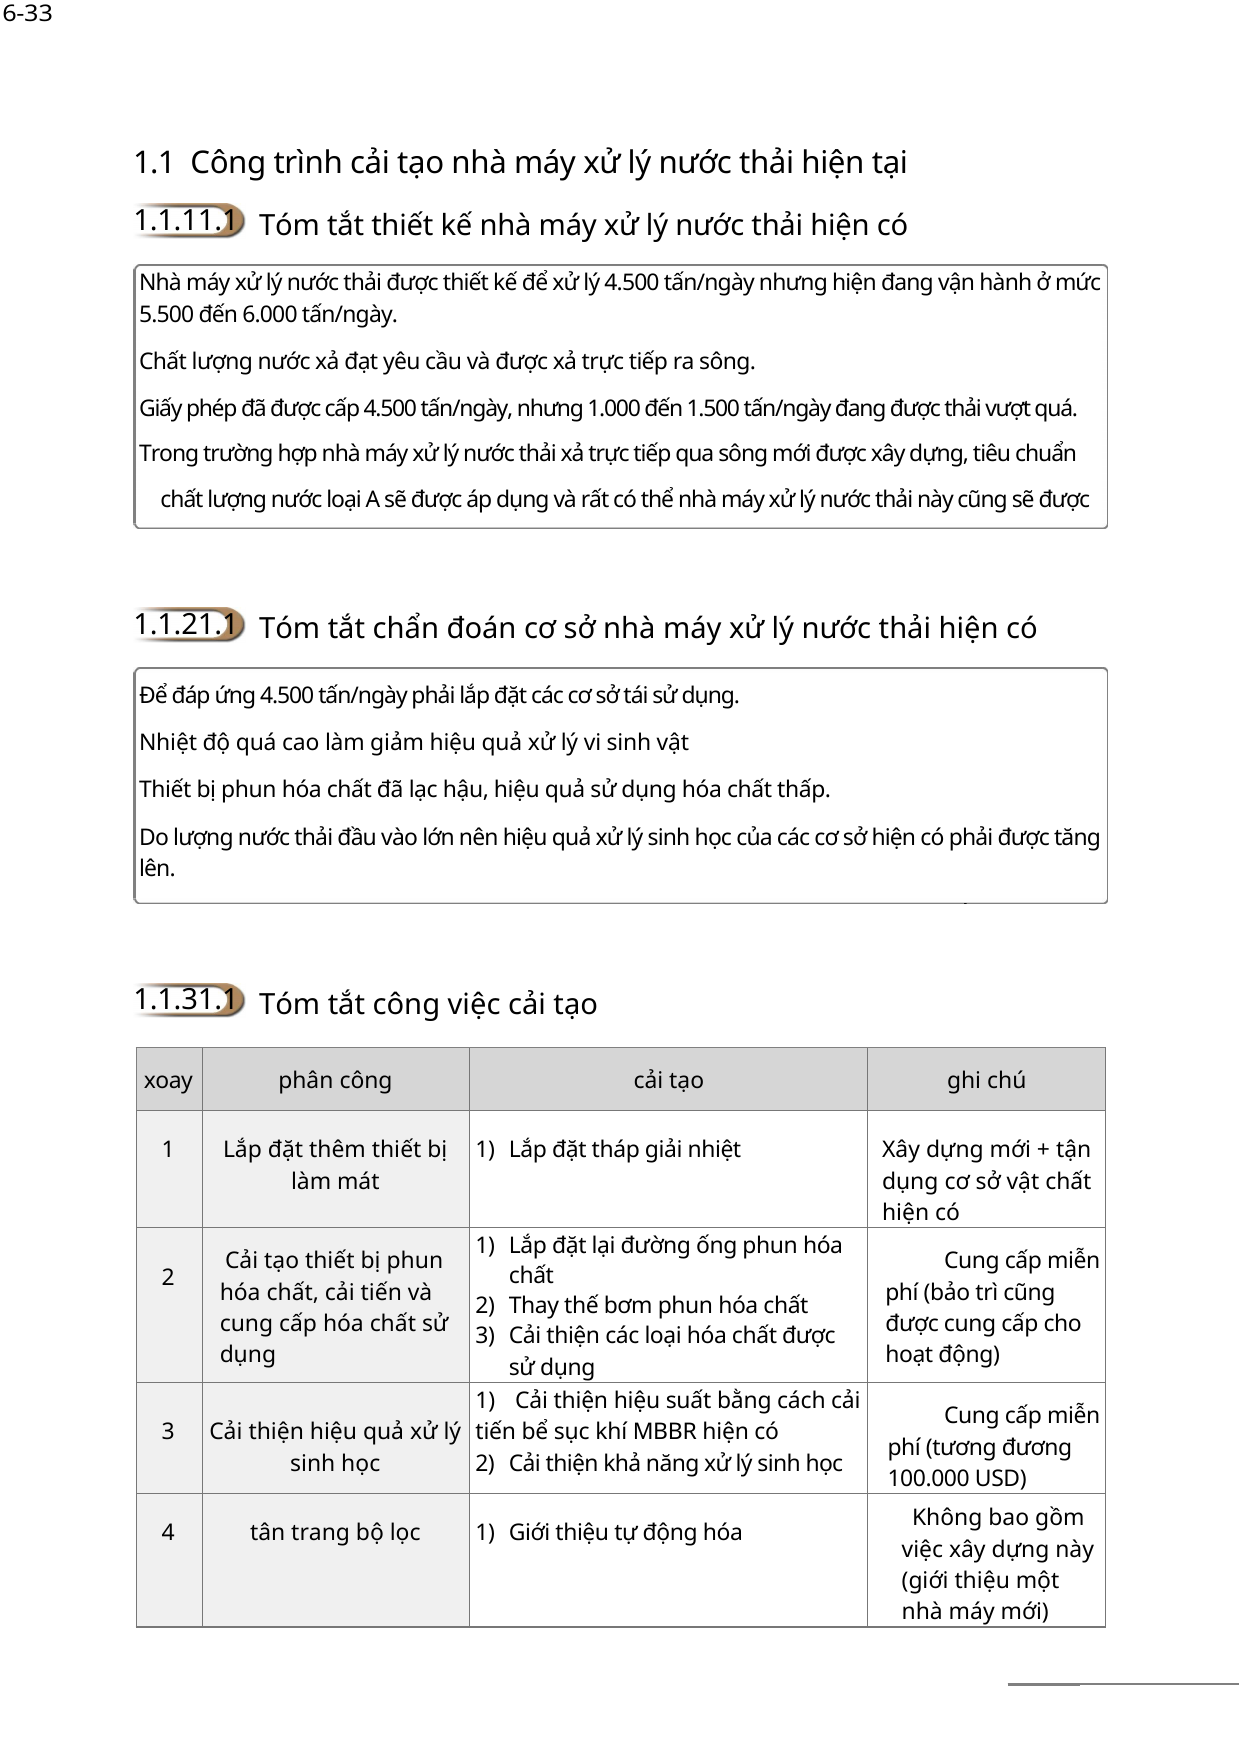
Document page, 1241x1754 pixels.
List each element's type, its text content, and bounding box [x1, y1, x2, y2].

table_cell 4 [137, 1494, 202, 1626]
table_cell Lắp đặt tháp giải nhiệt [470, 1111, 867, 1227]
table_header cải tạo [470, 1048, 867, 1110]
picture [133, 264, 1108, 529]
table_cell Xây dựng mới + tận dụng cơ sở vật chất hiện có [868, 1111, 1105, 1227]
subtitle Công trình cải tạo nhà máy xử lý nước thải hiện tại [133, 141, 1119, 183]
picture [133, 667, 1108, 904]
table_cell Cung cấp miễn phí (bảo trì cũng được cung cấp cho hoạt động) [868, 1228, 1105, 1382]
table_cell Lắp đặt thêm thiết bị làm mát [203, 1111, 469, 1227]
table_cell tân trang bộ lọc [203, 1494, 469, 1626]
picture [133, 607, 246, 643]
table_header ghi chú [868, 1048, 1105, 1110]
table_cell Lắp đặt lại đường ống phun hóa chất Thay thế bơm phun hóa chất Cải thiện các loại hóa chất được sử dụng [470, 1228, 867, 1382]
table_cell Giới thiệu tự động hóa [470, 1494, 867, 1626]
table_header xoay [137, 1048, 202, 1110]
picture [133, 203, 246, 239]
table_header phân công [203, 1048, 469, 1110]
text Tóm tắt công việc cải tạo [259, 983, 1119, 1023]
table_cell Cải thiện hiệu suất bằng cách cải tiến bể sục khí MBBR hiện có Cải thiện khả năng xử lý sinh học [470, 1383, 867, 1493]
table_cell 2 [137, 1228, 202, 1382]
table_cell Cải tạo thiết bị phun hóa chất, cải tiến và cung cấp hóa chất sử dụng [203, 1228, 469, 1382]
picture [133, 983, 246, 1018]
table_cell Cải thiện hiệu quả xử lý sinh học [203, 1383, 469, 1493]
table_cell Cung cấp miễn phí (tương đương 100.000 USD) [868, 1383, 1105, 1493]
text Tóm tắt chẩn đoán cơ sở nhà máy xử lý nước thải hiện có [259, 608, 1119, 647]
table_cell Không bao gồm việc xây dựng này (giới thiệu một nhà máy mới) [868, 1494, 1105, 1626]
text Tóm tắt thiết kế nhà máy xử lý nước thải hiện có [259, 204, 1119, 244]
table_cell 3 [137, 1383, 202, 1493]
table_cell 1 [137, 1111, 202, 1227]
